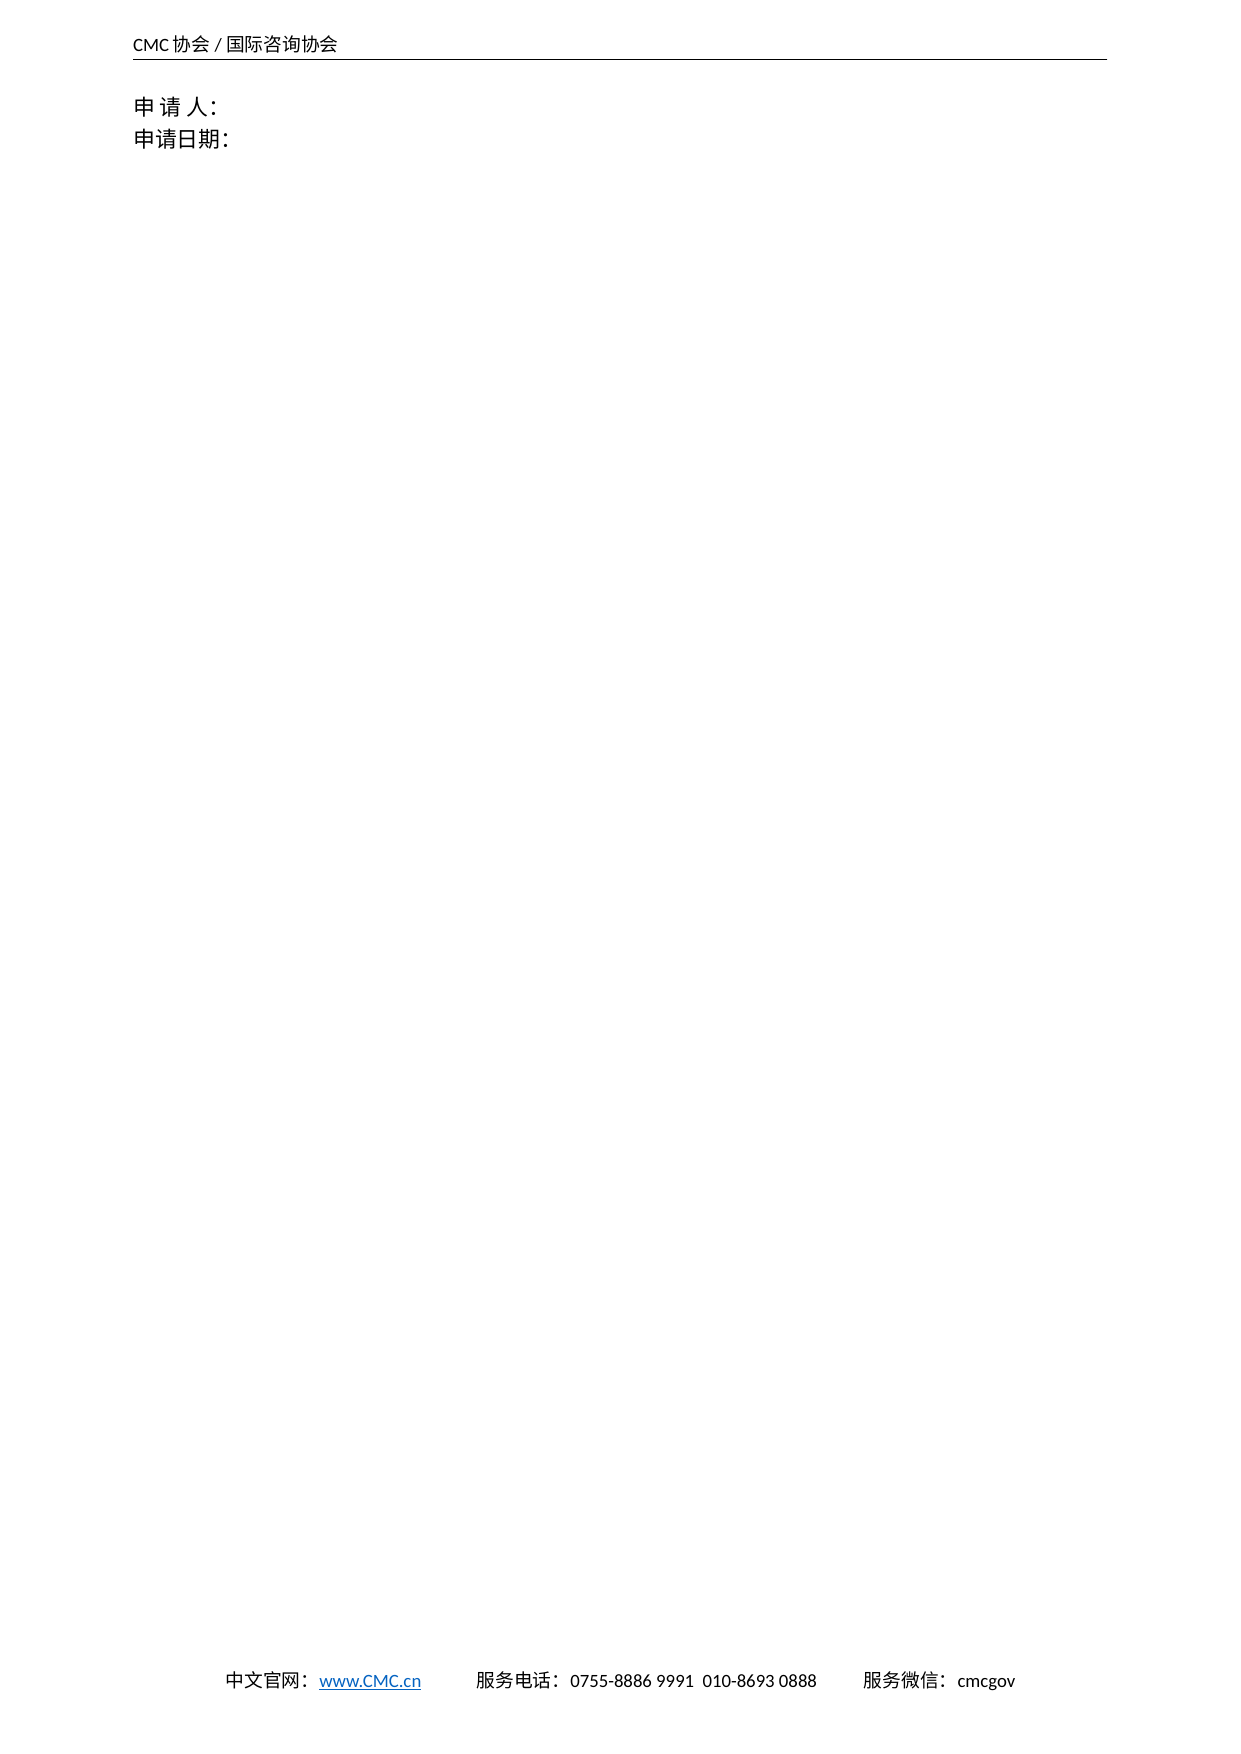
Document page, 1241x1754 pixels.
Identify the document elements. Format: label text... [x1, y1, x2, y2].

text 申请日期： [133, 122, 1107, 154]
text 申 请 人： [133, 89, 1107, 122]
